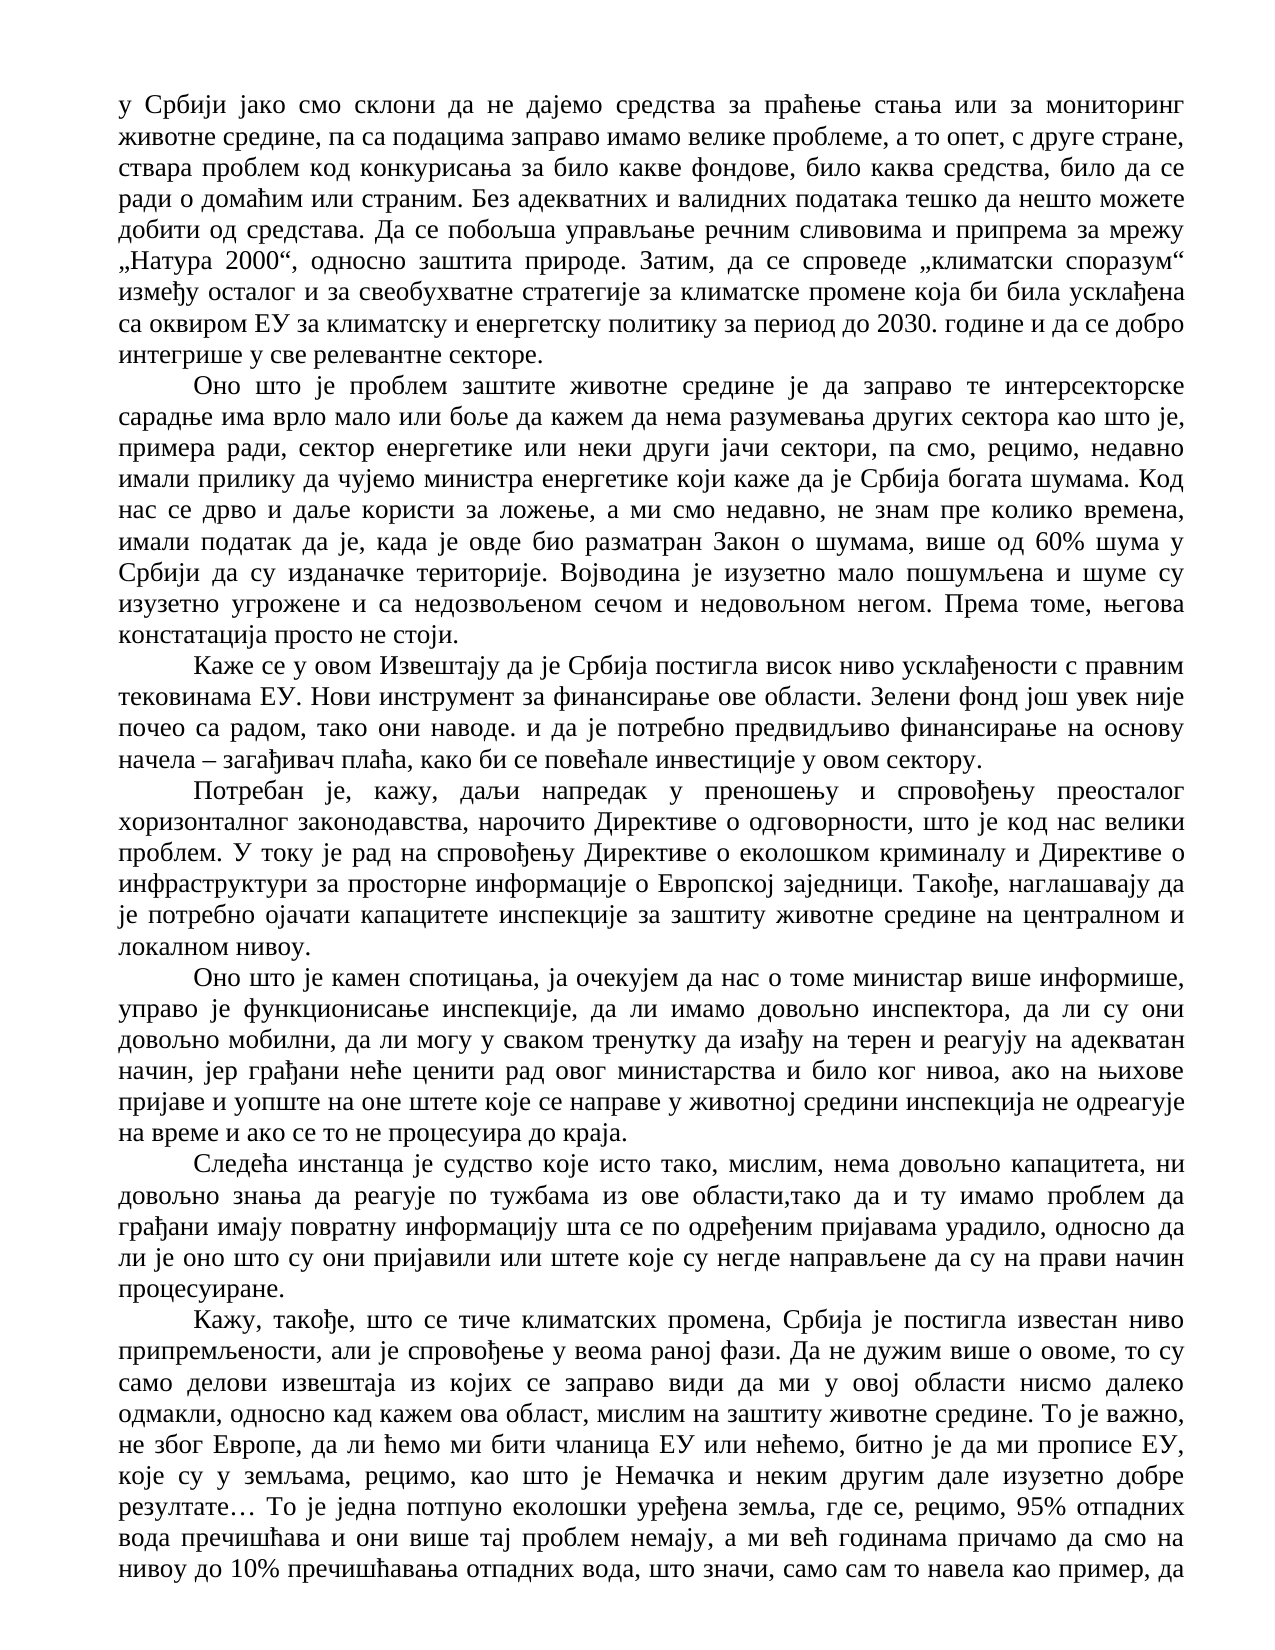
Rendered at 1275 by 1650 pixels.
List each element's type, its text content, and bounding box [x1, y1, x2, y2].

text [118, 89, 1186, 369]
text Каже се у овом Извештају да је Србија постигла висок ниво усклађености с правним тековинама ЕУ. Нови инструмент за финансирање ове области. Зелени фонд још увек није почео са радом, тако они наводе. и да је потребно предвидљиво финансирање на основу начела – загађивач плаћа, како би се повећале инвестиције у овом сектору. [118, 649, 1186, 774]
text Оно што је проблем заштите животне средине је да заправо те интерсекторске сарадње има врло мало или боље да кажем да нема разумевања других сектора као што је, примера ради, сектор енергетике или неки други јачи сектори, па смо, рецимо, недавно имали прилику да чујемо министра енергетике који каже да је Србија богата шумама. Код нас се дрво и даље користи за ложење, а ми смо недавно, не знам пре колико времена, имали податак да је, када је овде био разматран Закон о шумама, више од 60% шума у Србији да су изданачке територије. Војводина је изузетно мало пошумљена и шуме су изузетно угрожене и са недозвољеном сечом и недовољном негом. Према томе, његова констатација просто не стоји. [118, 369, 1186, 649]
text Потребан је, кажу, даљи напредак у преношењу и спровођењу преосталог хоризонталног законодавства, нарочито Директиве о одговорности, што је код нас велики проблем. У току је рад на спровођењу Директиве о еколошком криминалу и Директиве о инфраструктури за просторне информације о Европској заједници. Такође, наглашавају да је потребно ојачати капацитете инспекције за заштиту животне средине на централном и локалном нивоу. [118, 774, 1186, 961]
text Оно што је камен спотицања, ја очекујем да нас о томе министар више информише, управо је функционисање инспекције, да ли имамо довољно инспектора, да ли су они довољно мобилни, да ли могу у сваком тренутку да изађу на терен и реагују на адекватан начин, јер грађани неће ценити рад овог министарства и било ког нивоа, ако на њихове пријаве и уопште на оне штете које се направе у животној средини инспекција не одреагује на време и ако се то не процесуира до краја. [118, 961, 1186, 1148]
text Следећа инстанца је судство које исто тако, мислим, нема довољно капацитета, ни довољно знања да реагује по тужбама из ове области,тако да и ту имамо проблем да грађани имају повратну информацију шта се по одређеним пријавама урадило, односно да ли је оно што су они пријавили или штете које су негде направљене да су на прави начин процесуиране. [118, 1148, 1186, 1303]
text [118, 1303, 1186, 1584]
